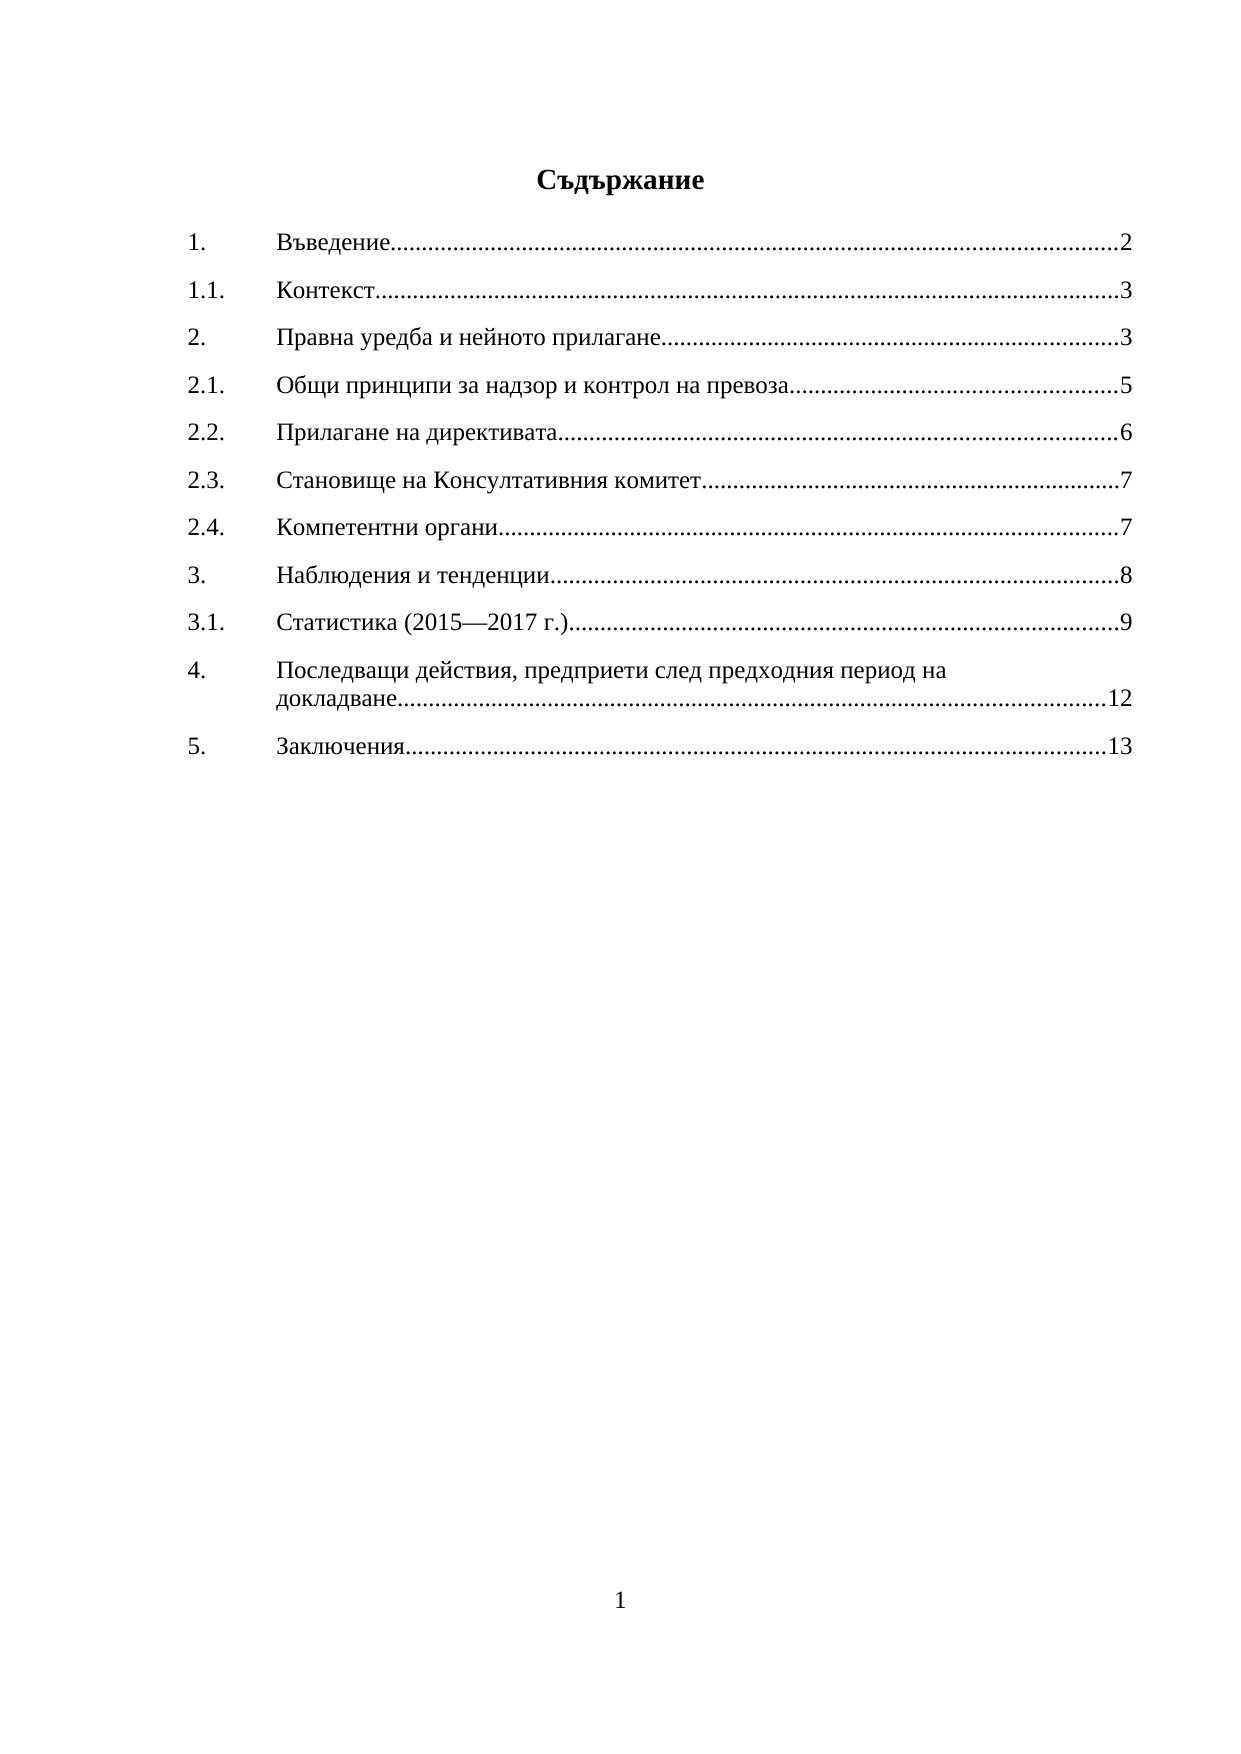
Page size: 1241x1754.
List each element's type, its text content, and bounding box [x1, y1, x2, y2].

text 1. Въведение 2 [187, 227, 276, 256]
text 2.4. Компетентни органи 7 [498, 512, 1053, 541]
subtitle Съдържание [187, 162, 1053, 196]
text 2.1. Общи принципи за надзор и контрол на превоза 5 [789, 370, 1053, 398]
text 2.4. Компетентни органи 7 [187, 512, 276, 541]
text 4. Последващи действия, предприети след предходния период на докладване 12 [187, 655, 1053, 712]
text 2.2. Прилагане на директивата 6 [187, 417, 276, 446]
text 2.3. Становище на Консултативния комитет 7 [701, 465, 1053, 493]
text 1. Въведение 2 [390, 227, 1053, 256]
text 3.1. Статистика (2015—2017 г.) 9 [187, 607, 1053, 636]
text 2. Правна уредба и нейното прилагане 3 [661, 322, 1053, 351]
text 3. Наблюдения и тенденции 8 [550, 560, 1053, 588]
text 2.2. Прилагане на директивата 6 [557, 417, 1053, 446]
text 5. Заключения 13 [187, 731, 1053, 760]
text 2. Правна уредба и нейното прилагане 3 [187, 322, 276, 351]
text 1.1. Контекст 3 [187, 275, 1053, 303]
text 3. Наблюдения и тенденции 8 [187, 560, 276, 588]
